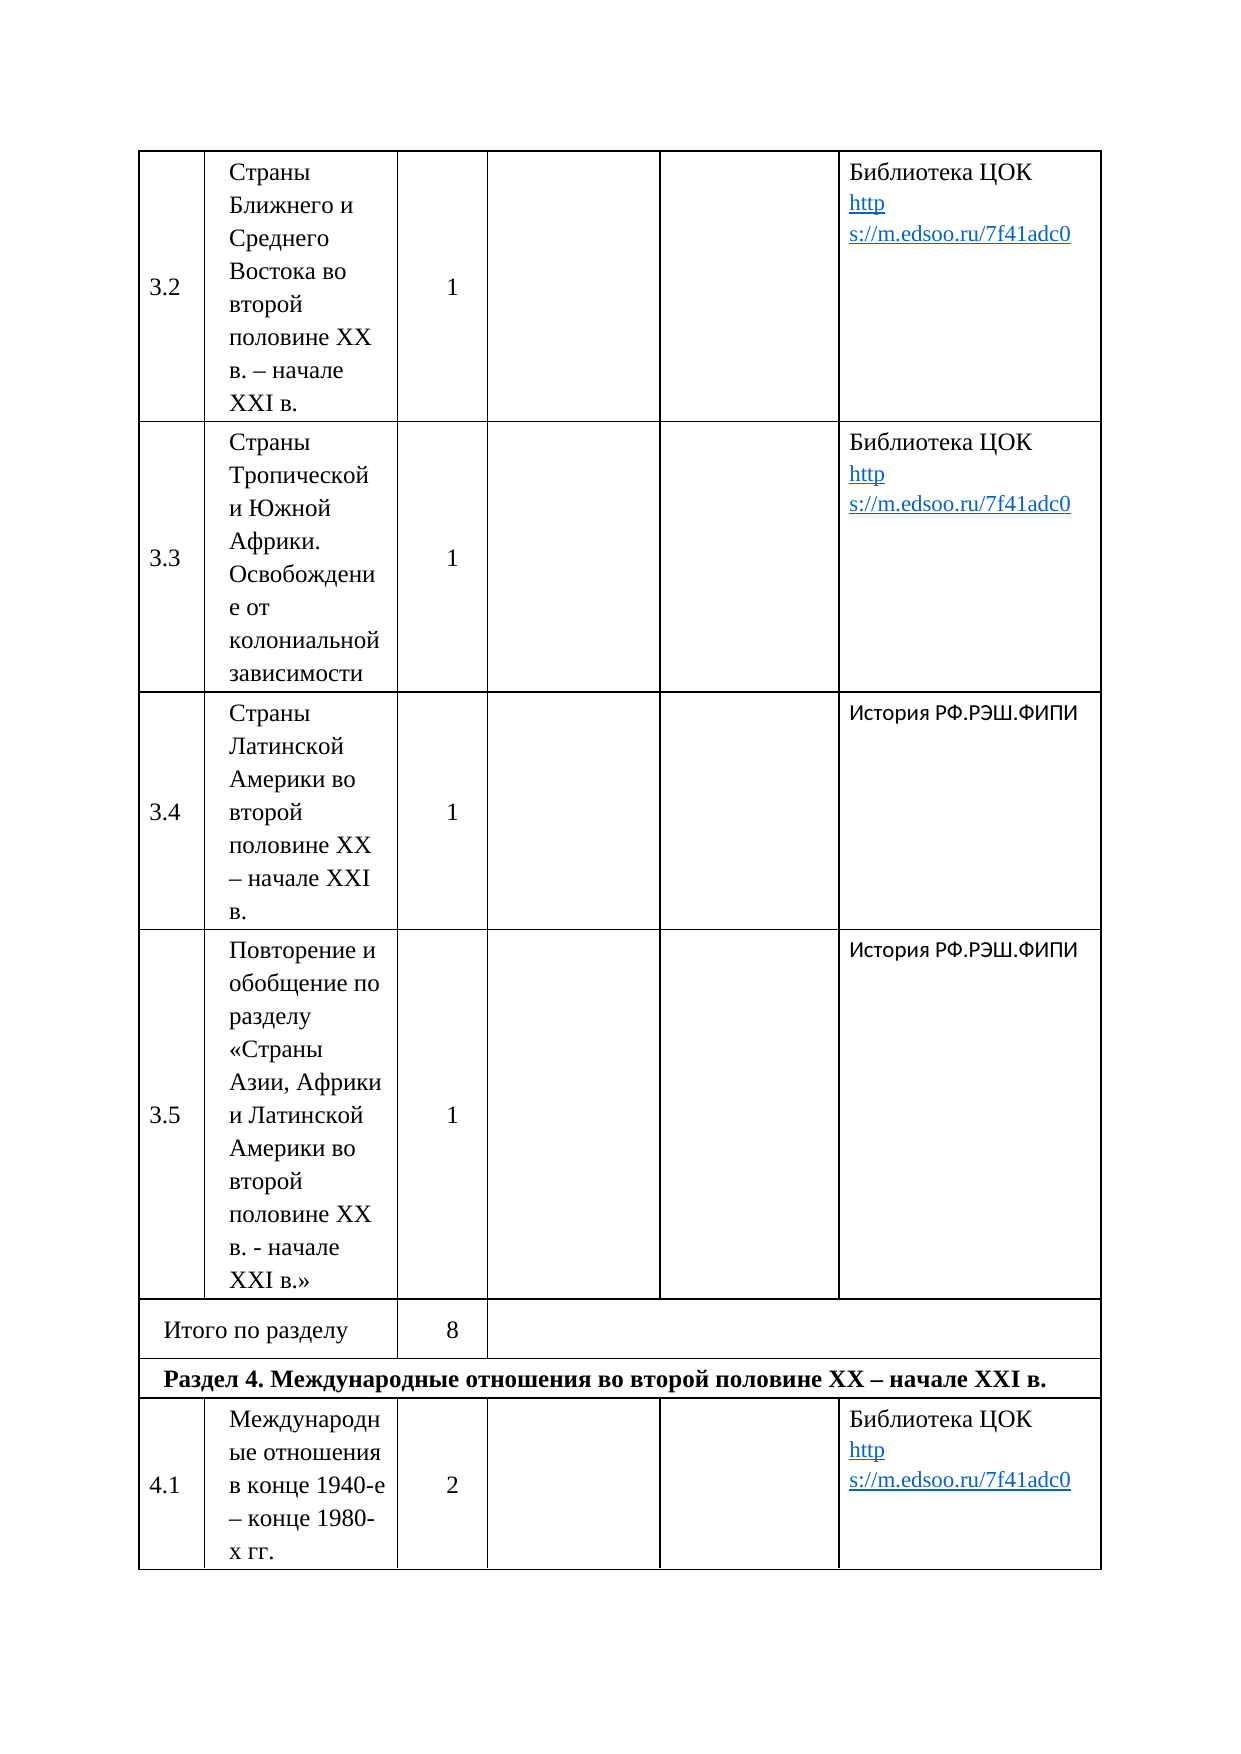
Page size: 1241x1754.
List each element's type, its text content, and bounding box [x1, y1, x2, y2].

table_cell История РФ.РЭШ.ФИПИ [840, 930, 1100, 1298]
table_cell [488, 693, 659, 928]
table_cell Страны Ближнего и Среднего Востока во второй половине ХХ в. – начале ХХI в. [205, 152, 397, 421]
table_cell История РФ.РЭШ.ФИПИ [840, 693, 1100, 928]
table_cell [840, 1399, 1100, 1568]
table_cell 3.2 [140, 152, 204, 421]
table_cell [840, 152, 1100, 421]
table_cell [661, 152, 838, 421]
table_cell Итого по разделу [140, 1300, 397, 1358]
table_cell [661, 1399, 838, 1568]
table_cell [661, 693, 838, 928]
table_cell [661, 422, 838, 691]
table_cell Страны Латинской Америки во второй половине ХХ – начале ХХI в. [205, 693, 397, 928]
table_cell Раздел 4. Международные отношения во второй половине ХХ – начале ХХI в. [140, 1359, 1100, 1397]
table_cell [488, 422, 659, 691]
table_cell [488, 1300, 1100, 1358]
table_cell Международные отношения в конце 1940-е – конце 1980-х гг. [205, 1399, 397, 1568]
table_cell 3.3 [140, 422, 204, 691]
table_cell Страны Тропической и Южной Африки. Освобождение от колониальной зависимости [205, 422, 397, 691]
table_cell [488, 1399, 659, 1568]
table_cell 1 [398, 422, 487, 691]
table_cell 1 [398, 693, 487, 928]
table_cell 2 [398, 1399, 487, 1568]
table_cell 3.5 [140, 930, 204, 1298]
table_cell 1 [398, 152, 487, 421]
table_cell [488, 152, 659, 421]
table_cell 3.4 [140, 693, 204, 928]
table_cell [840, 422, 1100, 691]
table_cell [661, 930, 838, 1298]
table_cell [488, 930, 659, 1298]
table_cell 4.1 [140, 1399, 204, 1568]
table_cell 1 [398, 930, 487, 1298]
table_cell Повторение и обобщение по разделу «Страны Азии, Африки и Латинской Америки во второй половине ХХ в. - начале XXI в.» [205, 930, 397, 1298]
table_cell 8 [398, 1300, 487, 1358]
